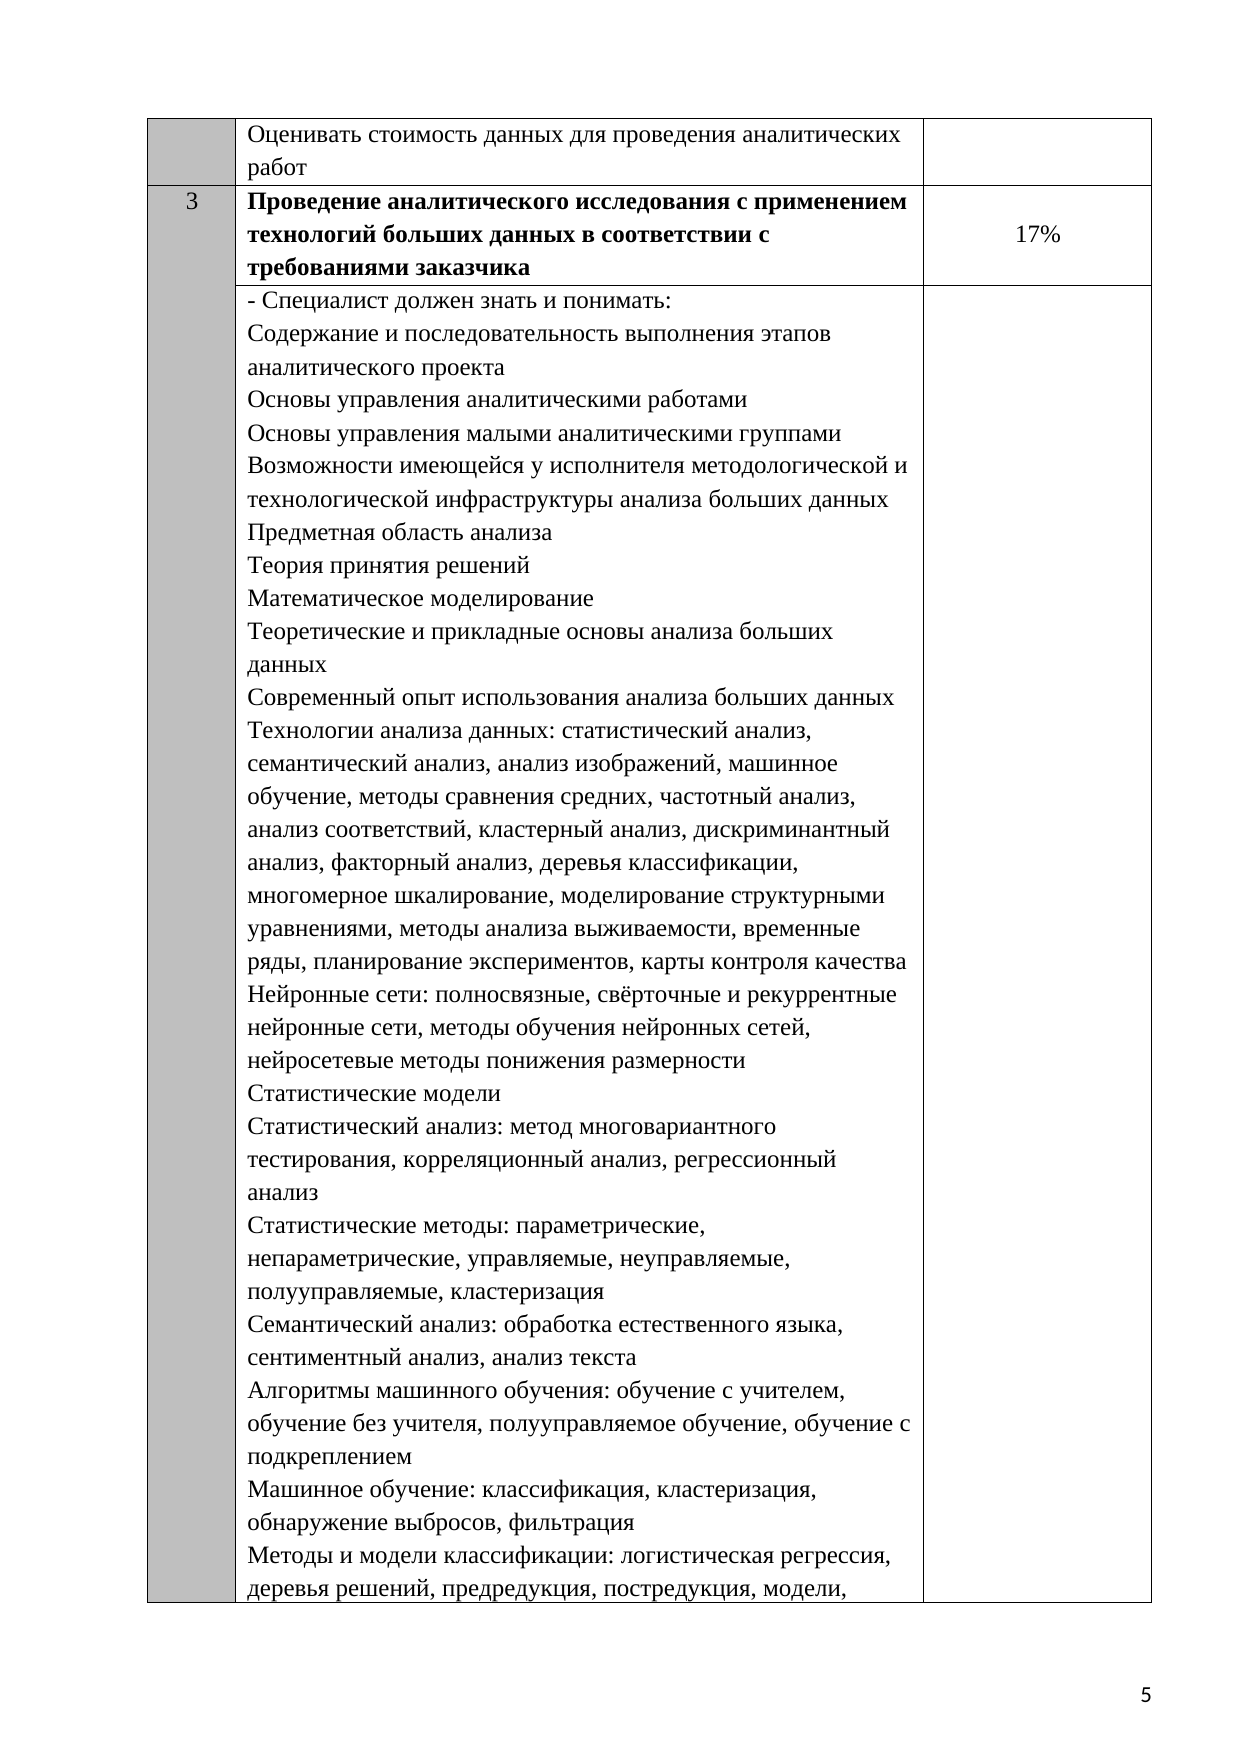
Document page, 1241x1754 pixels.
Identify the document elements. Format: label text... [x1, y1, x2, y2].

table_cell Проведение аналитического исследования с применением технологий больших данных в соответствии с требованиями заказчика [236, 186, 923, 284]
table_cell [236, 286, 923, 1602]
table_cell 3 [148, 186, 235, 1602]
table_cell [924, 119, 1151, 185]
table_cell 17% [924, 186, 1151, 284]
table_cell [924, 286, 1151, 1602]
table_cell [236, 119, 923, 185]
